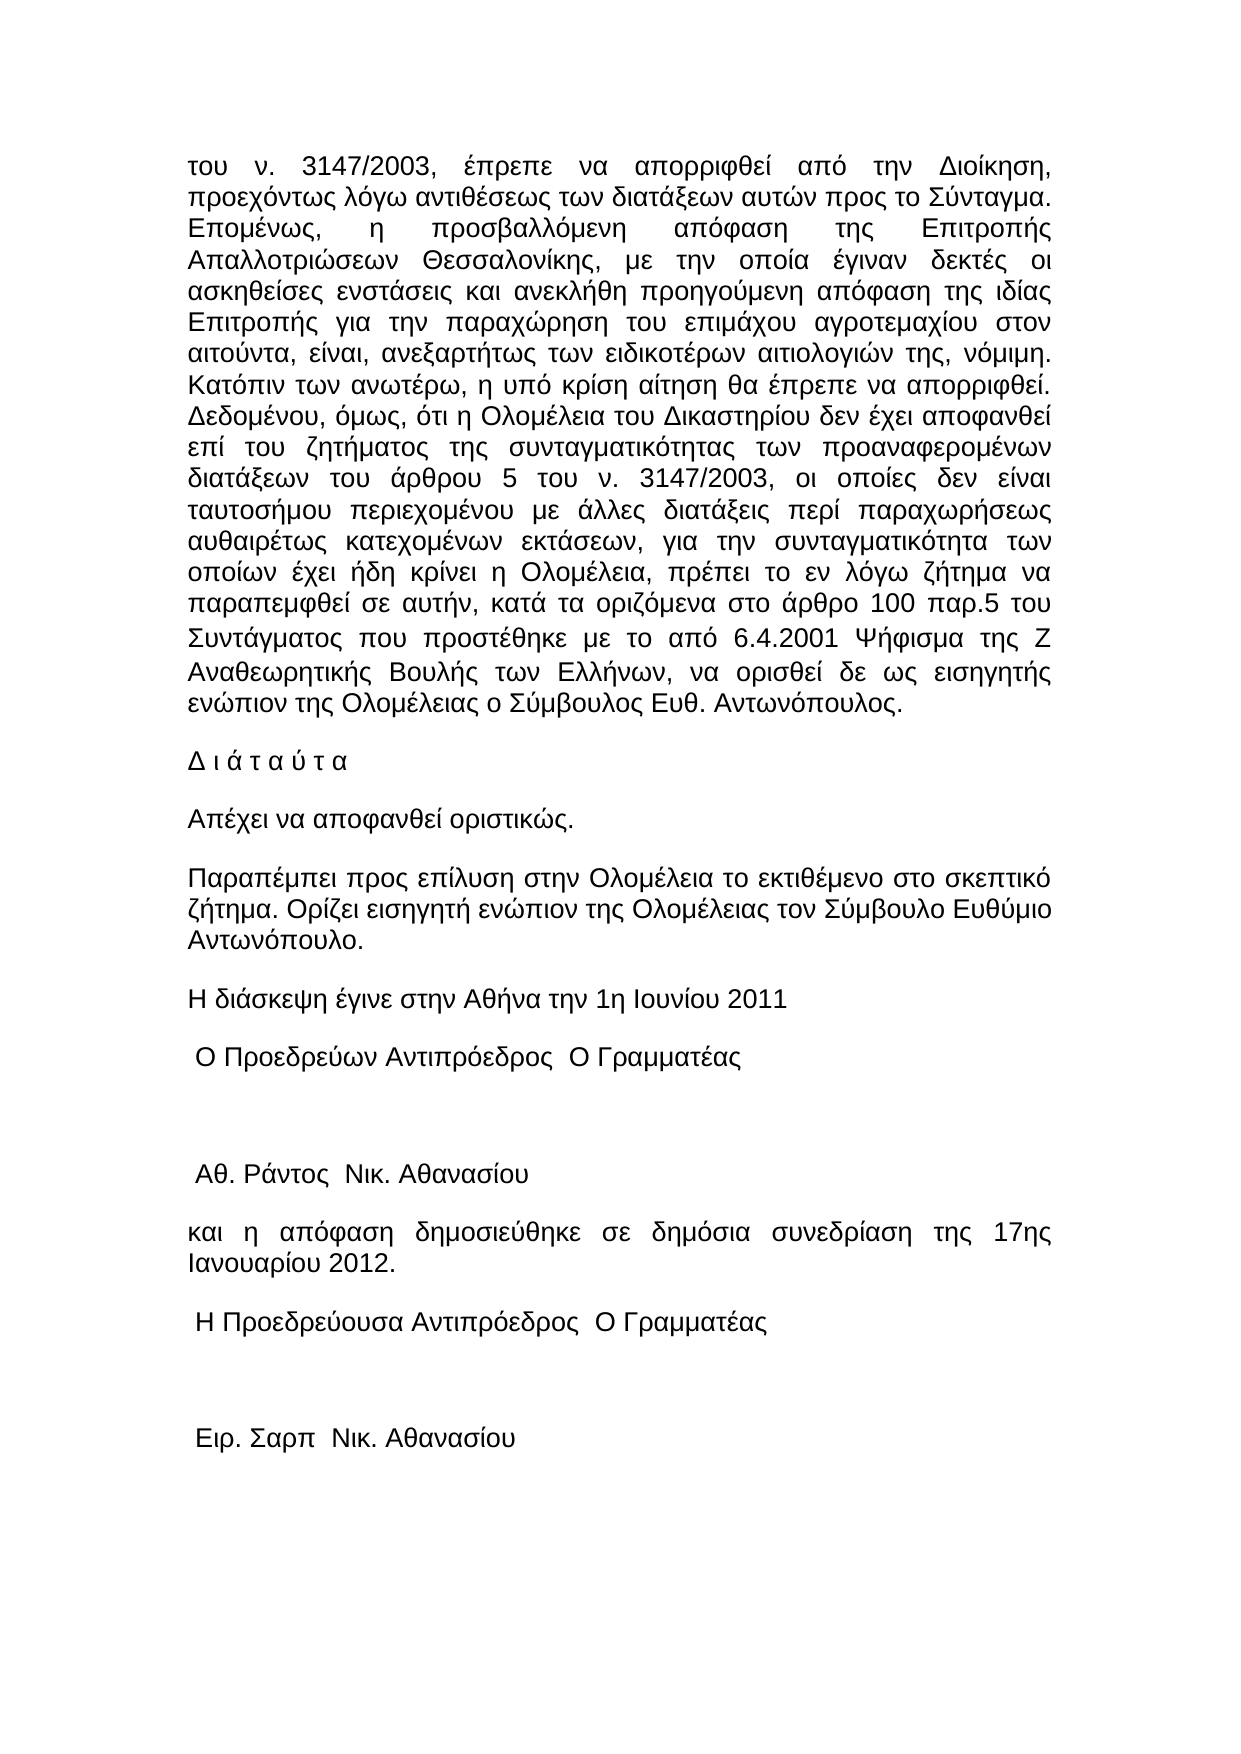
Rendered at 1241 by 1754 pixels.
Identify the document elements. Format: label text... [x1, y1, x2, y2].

text Ειρ. Σαρπ Νικ. Αθανασίου [187, 1422, 1053, 1453]
text Δ ι ά τ α ύ τ α [187, 745, 1053, 776]
text και η απόφαση δημοσιεύθηκε σε δημόσια συνεδρίαση της 17ης Ιανουαρίου 2012. [187, 1216, 1053, 1278]
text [187, 150, 1053, 718]
text Η διάσκεψη έγινε στην Αθήνα την 1η Ιουνίου 2011 [187, 983, 1053, 1014]
text Απέχει να αποφανθεί οριστικώς. [187, 803, 1053, 835]
text Ο Προεδρεύων Αντιπρόεδρος Ο Γραμματέας [187, 1041, 1053, 1072]
text Αθ. Ράντος Νικ. Αθανασίου [187, 1158, 1053, 1189]
text Η Προεδρεύουσα Αντιπρόεδρος Ο Γραμματέας [187, 1306, 1053, 1337]
text Παραπέμπει προς επίλυση στην Ολομέλεια το εκτιθέμενο στο σκεπτικό ζήτημα. Ορίζει εισηγητή ενώπιον της Ολομέλειας τον Σύμβουλο Ευθύμιο Αντωνόπουλο. [187, 862, 1053, 956]
